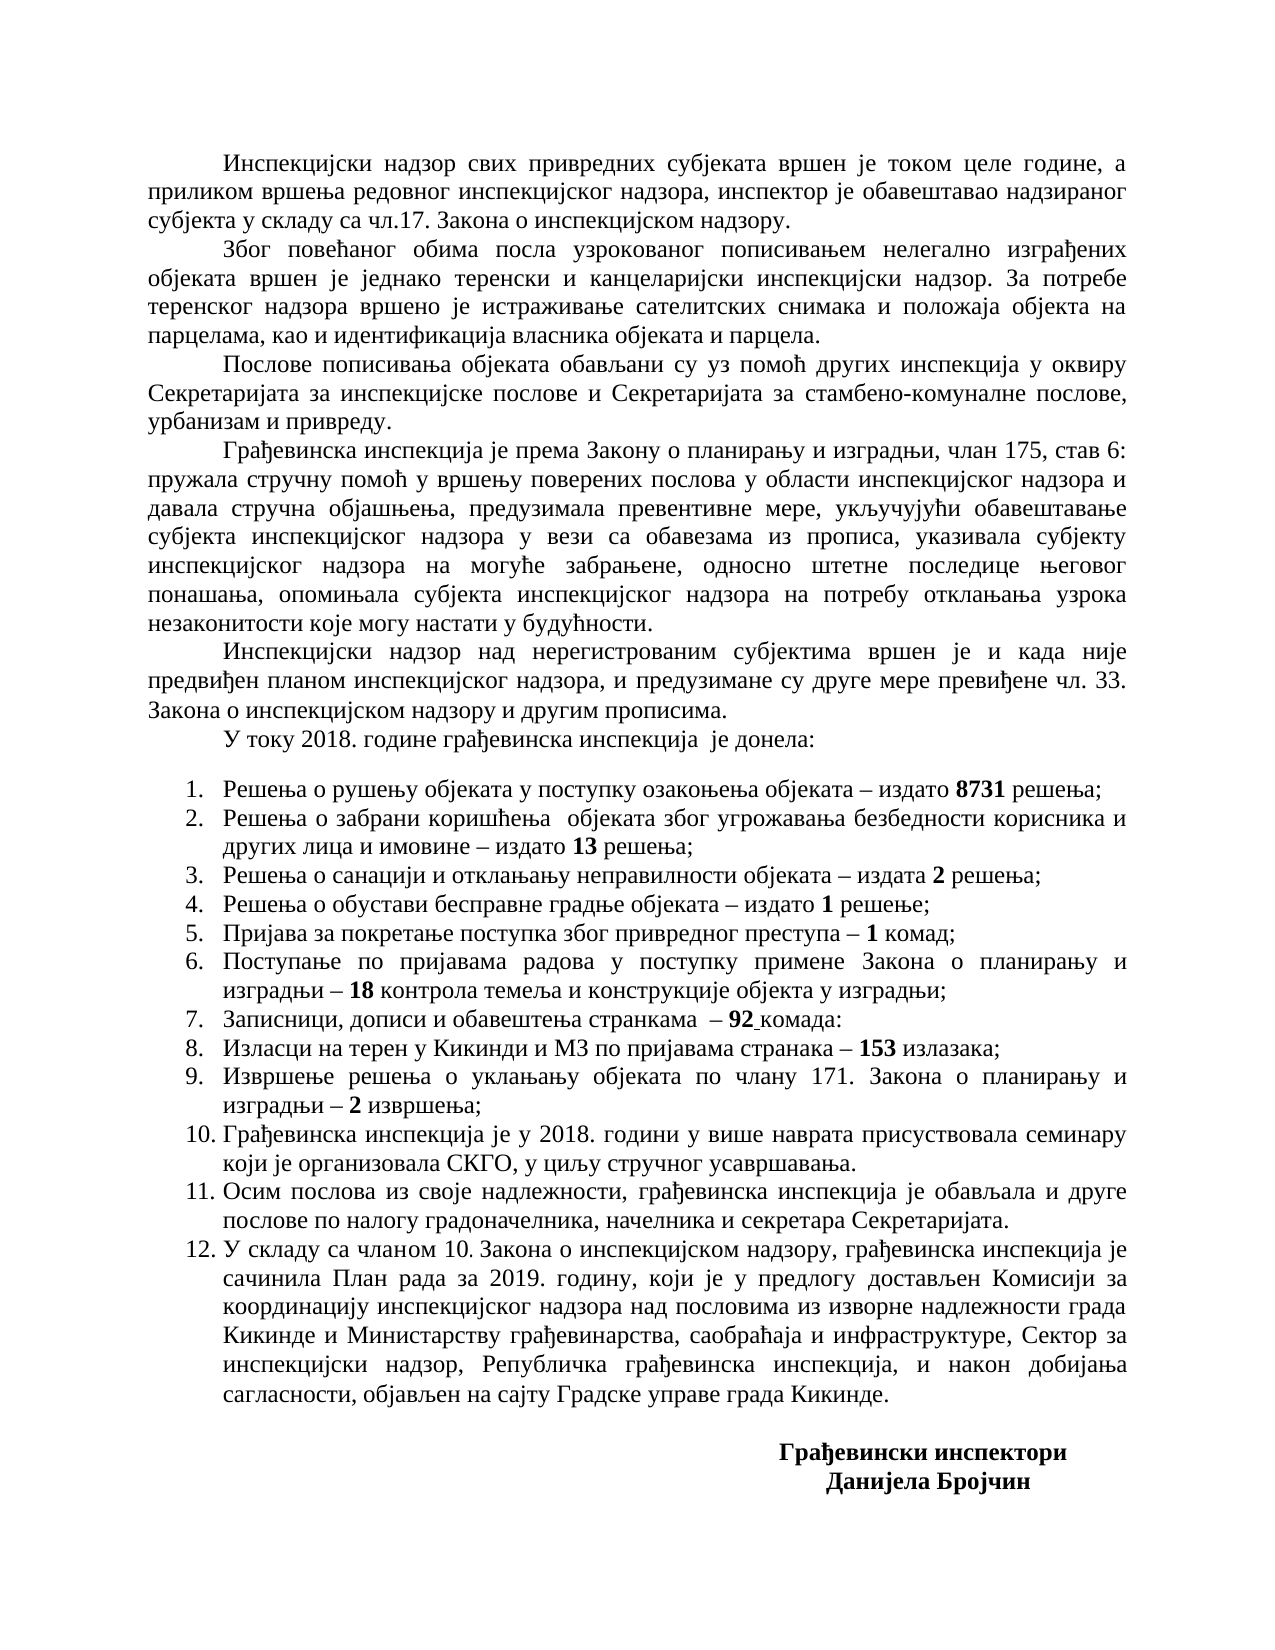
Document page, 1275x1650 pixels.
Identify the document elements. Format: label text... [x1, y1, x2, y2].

list Решења о обустави бесправне градње објеката – издато 1 решење; [185, 889, 1127, 918]
list Записници, дописи и обавештења странкама – 92 комада: [185, 1004, 1127, 1033]
text Инспекцијски надзор свих привредних субјеката вршен је током целе године, а приликом вршења редовног инспекцијског надзора, инспектор је обавештавао надзираног субјекта у складу са чл.17. Закона о инспекцијском надзору. [148, 148, 1127, 234]
text Послове пописивања објеката обављани су уз помоћ других инспекција у оквиру Секретаријата за инспекцијске послове и Секретаријата за стамбено-комуналне послове, урбанизам и привреду. [148, 349, 1127, 435]
list Поступање по пријавама радова у поступку примене Закона о планирању и изградњи – 18 контрола темеља и конструкције објекта у изградњи; [185, 946, 1127, 1004]
list Грађевинска инспекција је у 2018. години у више наврата присуствовала семинару који је организовала СКГО, у циљу стручног усавршавања. [185, 1119, 1127, 1176]
text Грађевински инспектори [223, 1437, 1127, 1466]
text Грађевинска инспекција је према Закону о планирању и изградњи, члан 175, став 6: пружала стручну помоћ у вршењу поверених послова у области инспекцијског надзора и давала стручна објашњења, предузимала превентивне мере, укључујући обавештавање субјекта инспекцијског надзора у вези са обавезама из прописа, указивала субјекту инспекцијског надзора на могуће забрањене, односно штетне последице његовог понашања, опомињала субјекта инспекцијског надзора на потребу отклањања узрока незаконитости које могу настати у будућности. [148, 435, 1127, 636]
list Пријава за покретање поступка због привредног преступа – 1 комад; [185, 918, 1127, 946]
list У складу са чланом 10. Закона о инспекцијском надзору, грађевинска инспекција је сачинила План рада за 2019. годину, који је у предлогу достављен Комисији за координацију инспекцијског надзора над пословима из изворне надлежности града Кикинде и Министарству грађевинарства, саобраћаја и инфраструктуре, Сектор за инспекцијски надзор, Републичка грађевинска инспекција, и након добијања сагласности, објављен на сајту Градске управе града Кикинде. [185, 1234, 1127, 1408]
text Због повећаног обима посла узрокованог пописивањем нелегално изграђених објеката вршен је једнако теренски и канцеларијски инспекцијски надзор. За потребе теренског надзора вршено је истраживање сателитских снимака и положаја објекта на парцелама, као и идентификација власника објеката и парцела. [148, 234, 1127, 349]
list Извршење решења о уклањању објеката по члану 171. Закона о планирању и изградњи – 2 извршења; [185, 1061, 1127, 1119]
text У току 2018. године грађевинска инспекција је донела: [148, 724, 1127, 753]
list Осим послова из своје надлежности, грађевинска инспекција је обављала и друге послове по налогу градоначелника, начелника и секретара Секретаријата. [185, 1176, 1127, 1234]
list Решења о забрани коришћења објеката због угрожавања безбедности корисника и других лица и имовине – издато 13 решења; [185, 803, 1127, 860]
list Решења о рушењу објеката у поступку озакоњења објеката – издато 8731 решења; [185, 774, 1127, 803]
list Решења о санацији и отклањању неправилности објеката – издата 2 решења; [185, 860, 1127, 889]
text Инспекцијски надзор над нерегистрованим субјектима вршен је и када није предвиђен планом инспекцијског надзора, и предузимане су друге мере превиђене чл. 33. Закона о инспекцијском надзору и другим прописима. [148, 636, 1127, 724]
text Данијела Бројчин [148, 1466, 1127, 1494]
list Изласци на терен у Кикинди и МЗ по пријавама странака – 153 излазака; [185, 1033, 1127, 1061]
